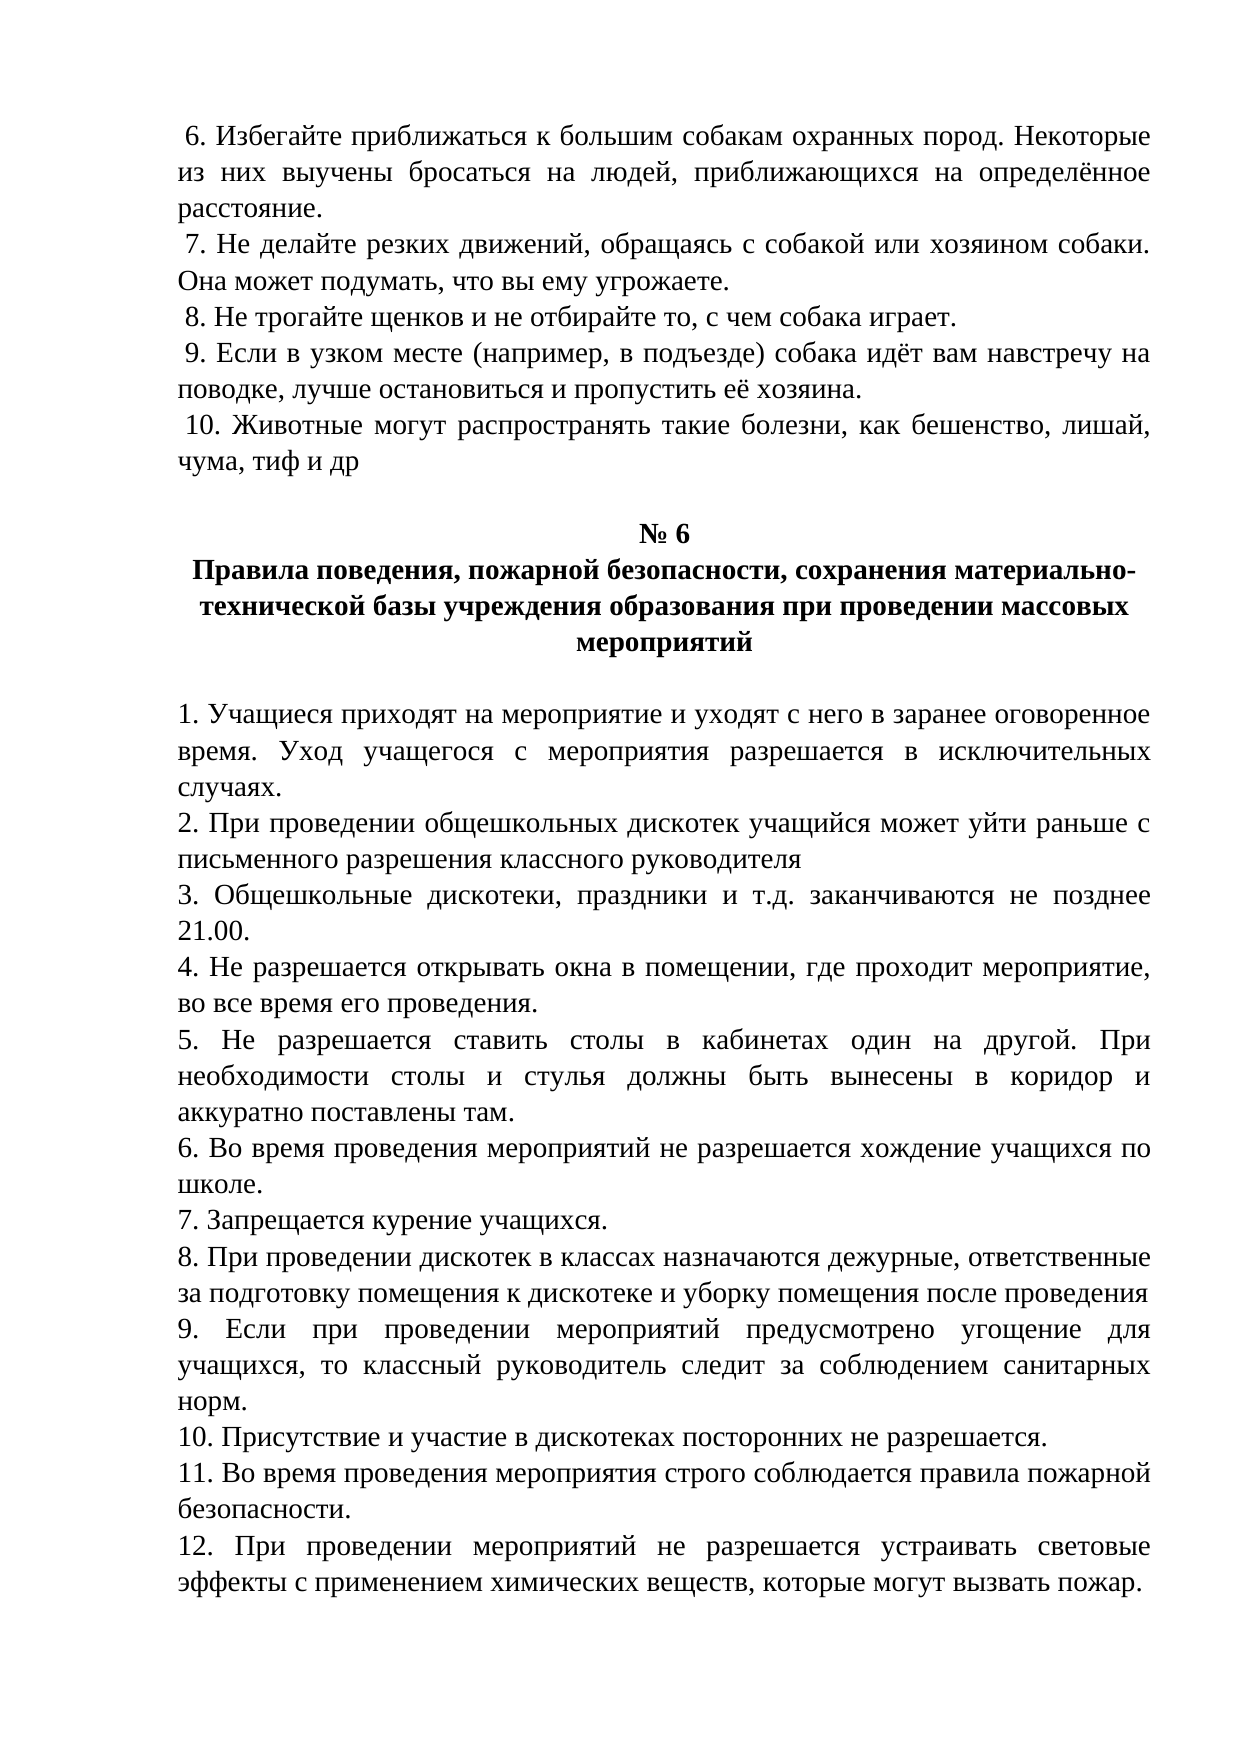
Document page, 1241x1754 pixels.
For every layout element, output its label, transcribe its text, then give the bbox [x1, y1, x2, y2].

text 12. При проведении мероприятий не разрешается устраивать световые эффекты с применением химических веществ, которые могут вызвать пожар. [177, 1528, 1152, 1597]
text 8. Не трогайте щенков и не отбирайте то, с чем собака играет. [177, 299, 1152, 332]
text Правила поведения, пожарной безопасности, сохранения материально-технической базы учреждения образования при проведении массовых мероприятий [177, 552, 1152, 658]
text 10. Присутствие и участие в дискотеках посторонних не разрешается. [177, 1419, 1152, 1453]
text 10. Животные могут распространять такие болезни, как бешенство, лишай, чума, тиф и др [177, 407, 1152, 477]
text 4. Не разрешается открывать окна в помещении, где проходит мероприятие, во все время его проведения. [177, 949, 1152, 1019]
text 6. Во время проведения мероприятий не разрешается хождение учащихся по школе. [177, 1130, 1152, 1200]
text 6. Избегайте приближаться к большим собакам охранных пород. Некоторые из них выучены бросаться на людей, приближающихся на определённое расстояние. [177, 118, 1152, 224]
text 2. При проведении общешкольных дискотек учащийся может уйти раньше с письменного разрешения классного руководителя [177, 805, 1152, 874]
text 7. Запрещается курение учащихся. [177, 1202, 1152, 1236]
text 8. При проведении дискотек в классах назначаются дежурные, ответственные за подготовку помещения к дискотеке и уборку помещения после проведения [177, 1239, 1152, 1308]
text 5. Не разрешается ставить столы в кабинетах один на другой. При необходимости столы и стулья должны быть вынесены в коридор и аккуратно поставлены там. [177, 1022, 1152, 1128]
text 1. Учащиеся приходят на мероприятие и уходят с него в заранее оговоренное время. Уход учащегося с мероприятия разрешается в исключительных случаях. [177, 696, 1152, 802]
text 9. Если в узком месте (например, в подъезде) собака идёт вам навстречу на поводке, лучше остановиться и пропустить её хозяина. [177, 335, 1152, 405]
text 11. Во время проведения мероприятия строго соблюдается правила пожарной безопасности. [177, 1456, 1152, 1525]
text 7. Не делайте резких движений, обращаясь с собакой или хозяином собаки. Она может подумать, что вы ему угрожаете. [177, 227, 1152, 296]
text 9. Если при проведении мероприятий предусмотрено угощение для учащихся, то классный руководитель следит за соблюдением санитарных норм. [177, 1311, 1152, 1417]
text № 6 [177, 516, 1152, 549]
text 3. Общешкольные дискотеки, праздники и т.д. заканчиваются не позднее 21.00. [177, 877, 1152, 947]
